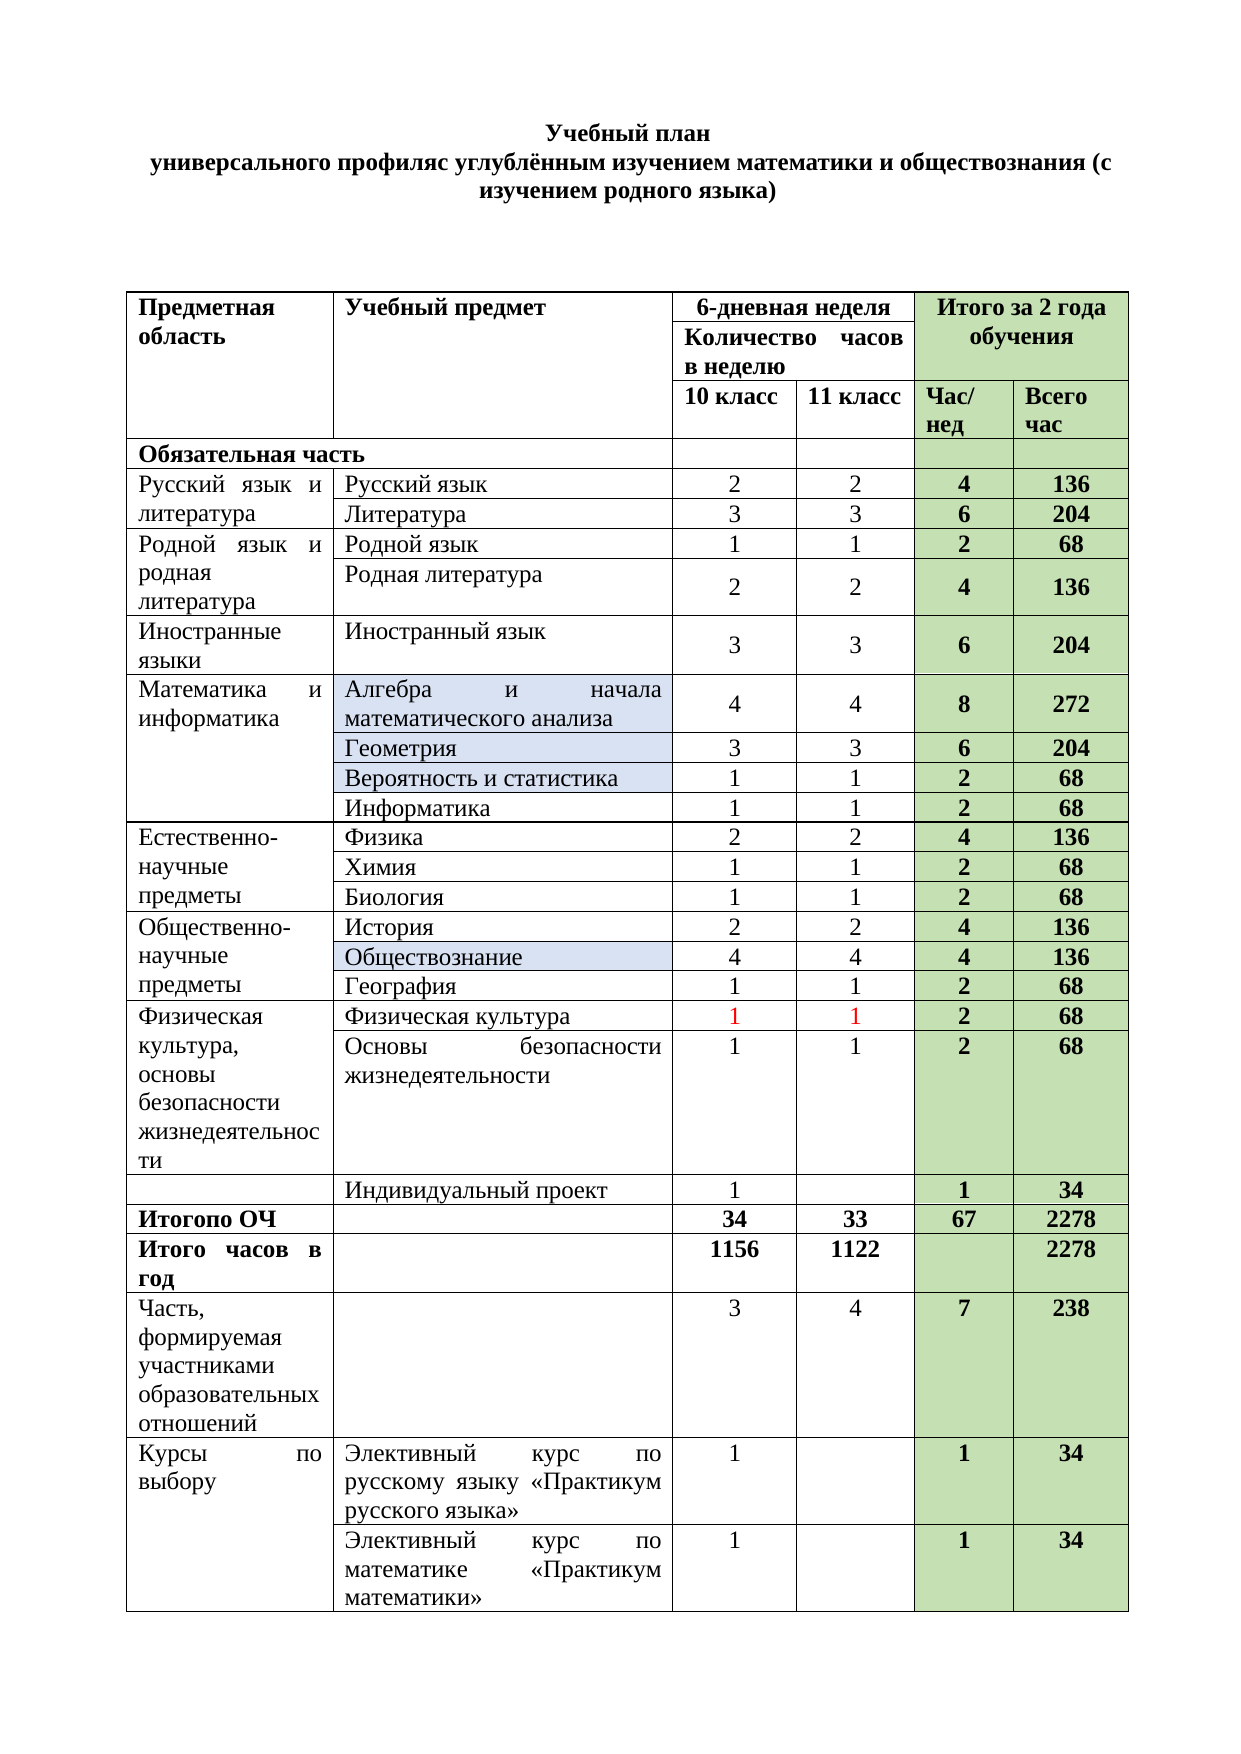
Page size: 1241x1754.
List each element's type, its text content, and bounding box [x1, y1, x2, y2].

table_cell 68 [1014, 763, 1128, 792]
table_cell 68 [1014, 882, 1128, 911]
table_cell [334, 1234, 672, 1292]
table_cell 3 [797, 733, 914, 762]
table_cell Индивидуальный проект [334, 1175, 672, 1203]
table_cell 4 [673, 942, 796, 970]
table_cell 1 [673, 1525, 796, 1611]
table_cell Часть, формируемая участниками образовательных отношений [127, 1293, 333, 1437]
table_cell Иностранный язык [334, 616, 672, 673]
table_cell 1 [915, 1175, 1013, 1203]
table_cell 1 [673, 793, 796, 821]
table_header Предметная область [127, 293, 333, 438]
table_cell [797, 1438, 914, 1524]
table_cell Родная литература [334, 559, 672, 615]
table_header Итого за 2 года обучения [915, 293, 1128, 380]
table_cell Физическая культура, основы безопасности жизнедеятельности [127, 1001, 333, 1174]
table_cell 136 [1014, 823, 1128, 851]
table_cell Общественно-научные предметы [127, 912, 333, 1000]
table_cell 4 [915, 942, 1013, 970]
table_cell 68 [1014, 793, 1128, 821]
table_cell 1 [797, 763, 914, 792]
table_cell 7 [915, 1293, 1013, 1437]
table_cell 2 [797, 559, 914, 615]
table_cell 4 [797, 675, 914, 732]
table_cell 68 [1014, 1001, 1128, 1030]
text Учебный план [103, 118, 1152, 147]
table_cell 34 [1014, 1175, 1128, 1203]
table_cell [127, 1175, 333, 1203]
table_cell Алгебра и начала математического анализа [334, 675, 672, 732]
table_cell 1 [673, 763, 796, 792]
table_cell 2 [915, 793, 1013, 821]
table_cell Курсы по выбору [127, 1438, 333, 1611]
table_cell Математика и информатика [127, 675, 333, 821]
table_cell 3 [673, 733, 796, 762]
table_header 6-дневная неделя [673, 293, 914, 321]
table_cell 6 [915, 616, 1013, 673]
table_cell 1 [673, 882, 796, 911]
table_cell 1 [673, 529, 796, 558]
text универсального профиляс углублённым изучением математики и обществознания (с изучением родного языка) [103, 147, 1152, 204]
table_cell 2 [673, 912, 796, 941]
table_cell Количество часов в неделю [673, 322, 914, 380]
table_cell Русский язык и литература [127, 469, 333, 528]
table_cell [797, 439, 914, 468]
table_cell 136 [1014, 942, 1128, 970]
table_cell Родной язык и родная литература [127, 529, 333, 615]
table_cell 2 [915, 529, 1013, 558]
table_cell Химия [334, 852, 672, 881]
table_cell Итого часов в год [127, 1234, 333, 1292]
table_cell Физическая культура [334, 1001, 672, 1030]
table_cell 8 [915, 675, 1013, 732]
table_cell 1 [673, 1175, 796, 1203]
table_cell 204 [1014, 733, 1128, 762]
table_cell 34 [673, 1205, 796, 1233]
table_cell 2 [673, 823, 796, 851]
table_cell 1 [797, 852, 914, 881]
table_cell 1 [797, 793, 914, 821]
table_cell 2 [915, 763, 1013, 792]
table_cell Естественно-научные предметы [127, 823, 333, 911]
table_cell 34 [1014, 1438, 1128, 1524]
table_cell 1 [797, 1001, 914, 1030]
table_cell 136 [1014, 559, 1128, 615]
table_cell 2 [915, 1031, 1013, 1174]
table_cell [1014, 439, 1128, 468]
table_cell 2278 [1014, 1234, 1128, 1292]
table_cell Итогопо ОЧ [127, 1205, 333, 1233]
table_header Учебный предмет [334, 293, 672, 438]
table_cell 68 [1014, 1031, 1128, 1174]
table_cell 34 [1014, 1525, 1128, 1611]
table_cell Родной язык [334, 529, 672, 558]
table_cell Час/ нед [915, 381, 1013, 438]
table_cell 68 [1014, 852, 1128, 881]
table_cell Всего час [1014, 381, 1128, 438]
table_cell 1 [673, 971, 796, 1000]
table_cell [673, 439, 796, 468]
table_cell Информатика [334, 793, 672, 821]
table_cell [915, 1234, 1013, 1292]
table_cell 4 [915, 823, 1013, 851]
table_cell Иностранные языки [127, 616, 333, 673]
table_cell Биология [334, 882, 672, 911]
table_cell 10 класс [673, 381, 796, 438]
table_cell [797, 1175, 914, 1203]
table_cell 1 [915, 1438, 1013, 1524]
table_cell 1 [673, 852, 796, 881]
table_cell [915, 439, 1013, 468]
table_cell 4 [915, 559, 1013, 615]
table_cell 204 [1014, 499, 1128, 528]
table_cell 6 [915, 733, 1013, 762]
table_cell 3 [797, 616, 914, 673]
table_cell 3 [673, 499, 796, 528]
table_cell 2 [915, 882, 1013, 911]
table_cell История [334, 912, 672, 941]
table_cell 204 [1014, 616, 1128, 673]
table_cell 2278 [1014, 1205, 1128, 1233]
table_cell 4 [797, 1293, 914, 1437]
table_cell География [334, 971, 672, 1000]
table_cell Геометрия [334, 733, 672, 762]
table_cell 1 [673, 1438, 796, 1524]
table_cell 2 [915, 1001, 1013, 1030]
table_cell 2 [797, 823, 914, 851]
table_cell 68 [1014, 529, 1128, 558]
table_cell Элективный курс по русскому языку «Практикум русского языка» [334, 1438, 672, 1524]
table_cell 136 [1014, 469, 1128, 498]
table_cell Обществознание [334, 942, 672, 970]
table_cell 1 [797, 529, 914, 558]
table_cell Обязательная часть [127, 439, 672, 468]
table_cell 2 [797, 912, 914, 941]
table_cell 1 [797, 882, 914, 911]
table_cell [334, 1205, 672, 1233]
table_cell 1156 [673, 1234, 796, 1292]
table_cell 68 [1014, 971, 1128, 1000]
table_cell Основы безопасности жизнедеятельности [334, 1031, 672, 1174]
table_cell 6 [915, 499, 1013, 528]
table_cell [334, 1293, 672, 1437]
table_cell 3 [673, 1293, 796, 1437]
table_cell 4 [673, 675, 796, 732]
table_cell 11 класс [797, 381, 914, 438]
table_cell 4 [915, 469, 1013, 498]
table_cell 238 [1014, 1293, 1128, 1437]
table_cell Русский язык [334, 469, 672, 498]
table_cell 2 [915, 971, 1013, 1000]
table_cell [797, 1525, 914, 1611]
table_cell 4 [915, 912, 1013, 941]
table_cell Литература [334, 499, 672, 528]
table_cell 2 [915, 852, 1013, 881]
table_cell Физика [334, 823, 672, 851]
table_cell Вероятность и статистика [334, 763, 672, 792]
table_cell 1 [797, 971, 914, 1000]
table_cell 1122 [797, 1234, 914, 1292]
table_cell 2 [673, 559, 796, 615]
table_cell 1 [915, 1525, 1013, 1611]
table_cell 3 [797, 499, 914, 528]
table_cell 1 [673, 1031, 796, 1174]
table_cell 2 [673, 469, 796, 498]
table_cell 1 [673, 1001, 796, 1030]
table_cell 2 [797, 469, 914, 498]
table_cell 4 [797, 942, 914, 970]
table_cell 3 [673, 616, 796, 673]
table_cell Элективный курс по математике «Практикум математики» [334, 1525, 672, 1611]
table_cell 136 [1014, 912, 1128, 941]
table_cell 272 [1014, 675, 1128, 732]
table_cell 33 [797, 1205, 914, 1233]
table_cell 67 [915, 1205, 1013, 1233]
table_cell 1 [797, 1031, 914, 1174]
